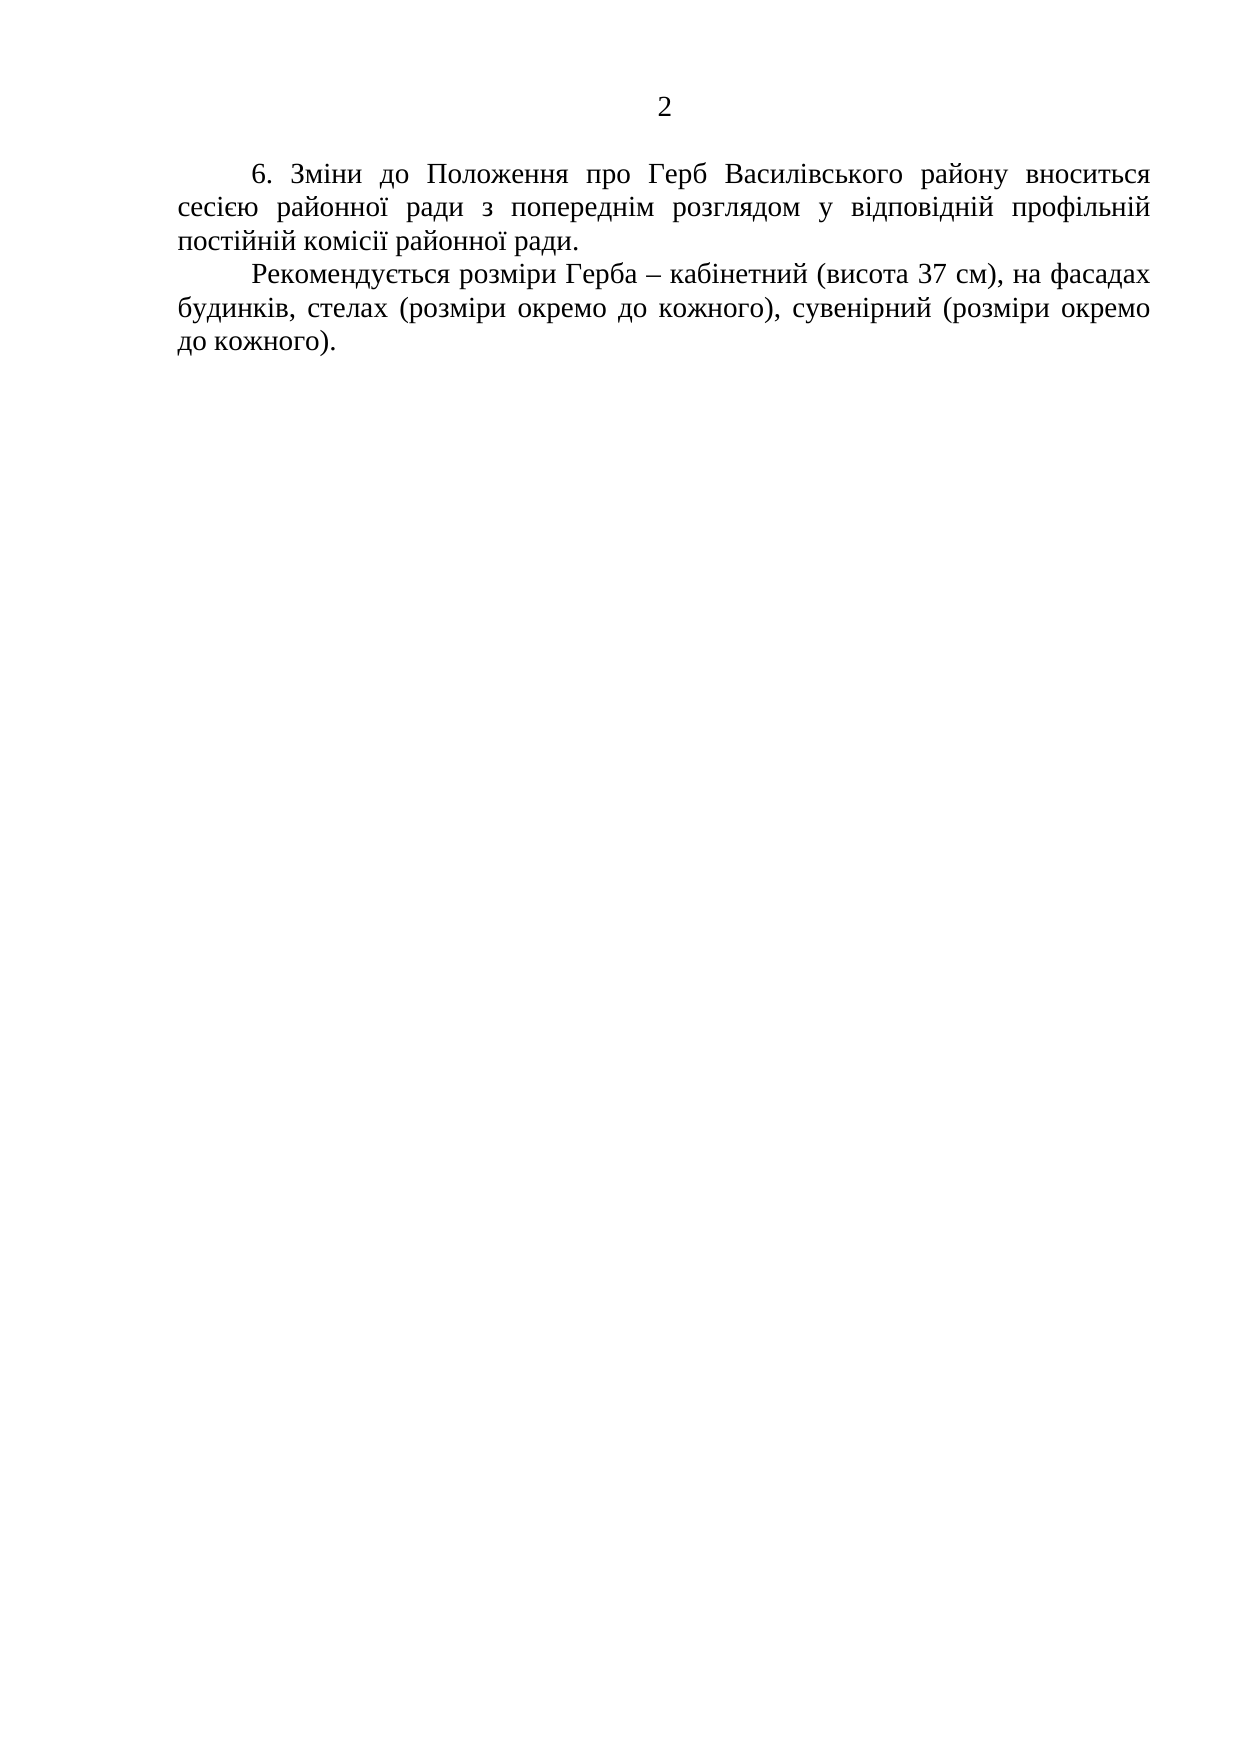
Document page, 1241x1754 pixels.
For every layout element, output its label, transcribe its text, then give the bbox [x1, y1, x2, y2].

text 2 [177, 89, 1152, 122]
text Рекомендується розміри Герба – кабінетний (висота 37 см), на фасадах будинків, стелах (розміри окремо до кожного), сувенірний (розміри окремо до кожного). [177, 256, 1152, 357]
text 6. Зміни до Положення про Герб Василівського району вноситься сесією районної ради з попереднім розглядом у відповідній профільній постійній комісії районної ради. [177, 156, 1152, 256]
